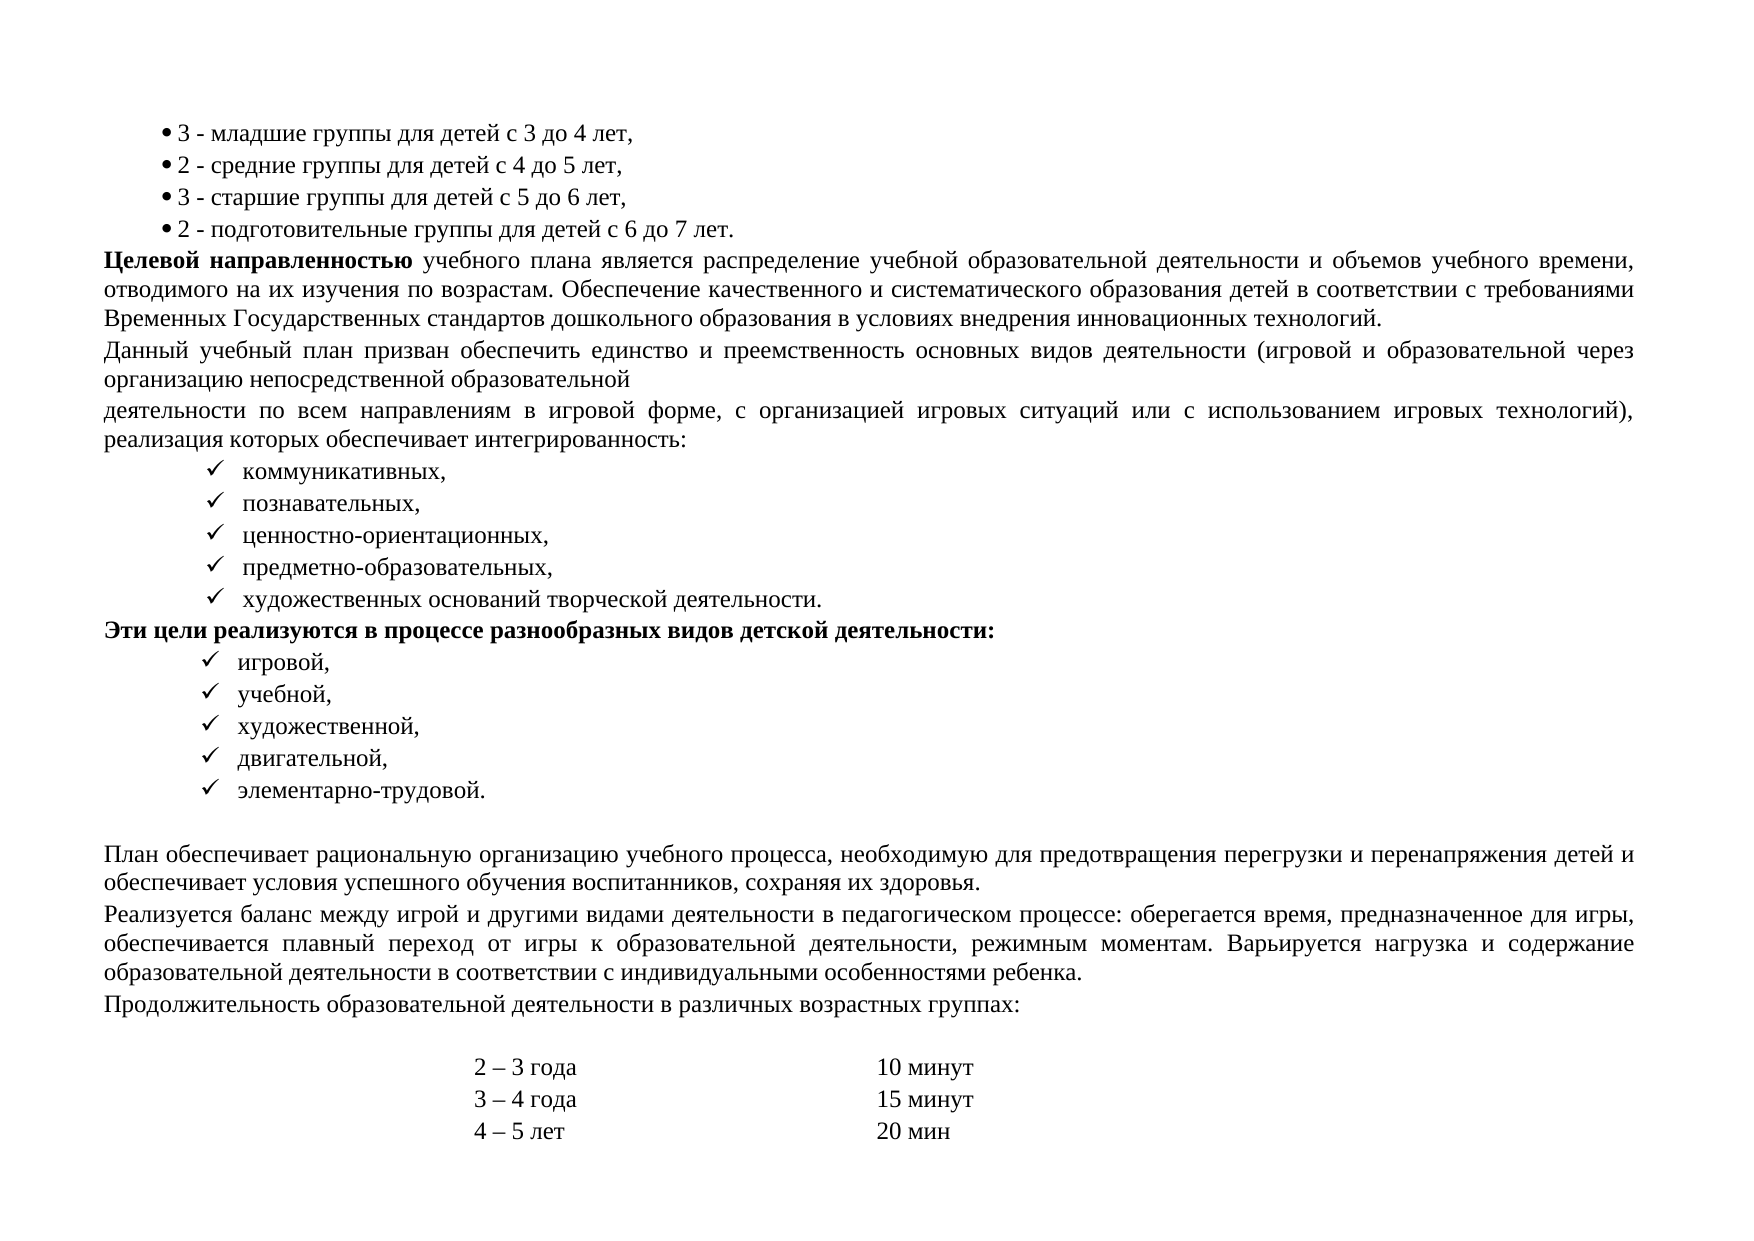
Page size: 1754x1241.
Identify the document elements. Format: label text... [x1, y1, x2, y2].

text Реализуется баланс между игрой и другими видами деятельности в педагогическом процессе: оберегается время, предназначенное для игры, обеспечивается плавный переход от игры к образовательной деятельности, режимным моментам. Варьируется нагрузка и содержание образовательной деятельности в соответствии с индивидуальными особенностями ребенка. [103, 899, 1636, 986]
list игровой, [200, 647, 1636, 676]
list ценностно-ориентационных, [205, 520, 1636, 549]
list предметно-образовательных, [205, 552, 1636, 581]
list двигательной, [200, 743, 1636, 772]
table_header 2 – 3 года [463, 1049, 865, 1081]
list художественных оснований творческой деятельности. [205, 584, 1636, 612]
list 2 - средние группы для детей с 4 до 5 лет, [103, 150, 1636, 179]
list элементарно-трудовой. [200, 775, 1636, 804]
text Продолжительность образовательной деятельности в различных возрастных группах: [103, 989, 1636, 1017]
list познавательных, [205, 488, 1636, 517]
list коммуникативных, [205, 456, 1636, 485]
list 2 - подготовительные группы для детей с 6 до 7 лет. [103, 214, 1636, 242]
text Целевой направленностью учебного плана является распределение учебной образовательной деятельности и объемов учебного времени, отводимого на их изучения по возрастам. Обеспечение качественного и систематического образования детей в соответствии с требованиями Временных Государственных стандартов дошкольного образования в условиях внедрения инновационных технологий. [103, 246, 1636, 332]
table_header 10 минут [865, 1049, 1277, 1081]
list художественной, [200, 711, 1636, 740]
list 3 - старшие группы для детей с 5 до 6 лет, [103, 182, 1636, 211]
text План обеспечивает рациональную организацию учебного процесса, необходимую для предотвращения перегрузки и перенапряжения детей и обеспечивает условия успешного обучения воспитанников, сохраняя их здоровья. [103, 839, 1636, 896]
table_cell 3 – 4 года 4 – 5 лет [463, 1081, 865, 1145]
list 3 - младшие группы для детей с 3 до 4 лет, [103, 118, 1636, 147]
list учебной, [200, 679, 1636, 708]
text Эти цели реализуются в процессе разнообразных видов детской деятельности: [103, 616, 1636, 644]
table_cell 15 минут 20 мин [865, 1081, 1277, 1145]
text деятельности по всем направлениям в игровой форме, с организацией игровых ситуаций или с использованием игровых технологий), реализация которых обеспечивает интегрированность: [103, 396, 1636, 453]
text Данный учебный план призван обеспечить единство и преемственность основных видов деятельности (игровой и образовательной через организацию непосредственной образовательной [103, 335, 1636, 392]
